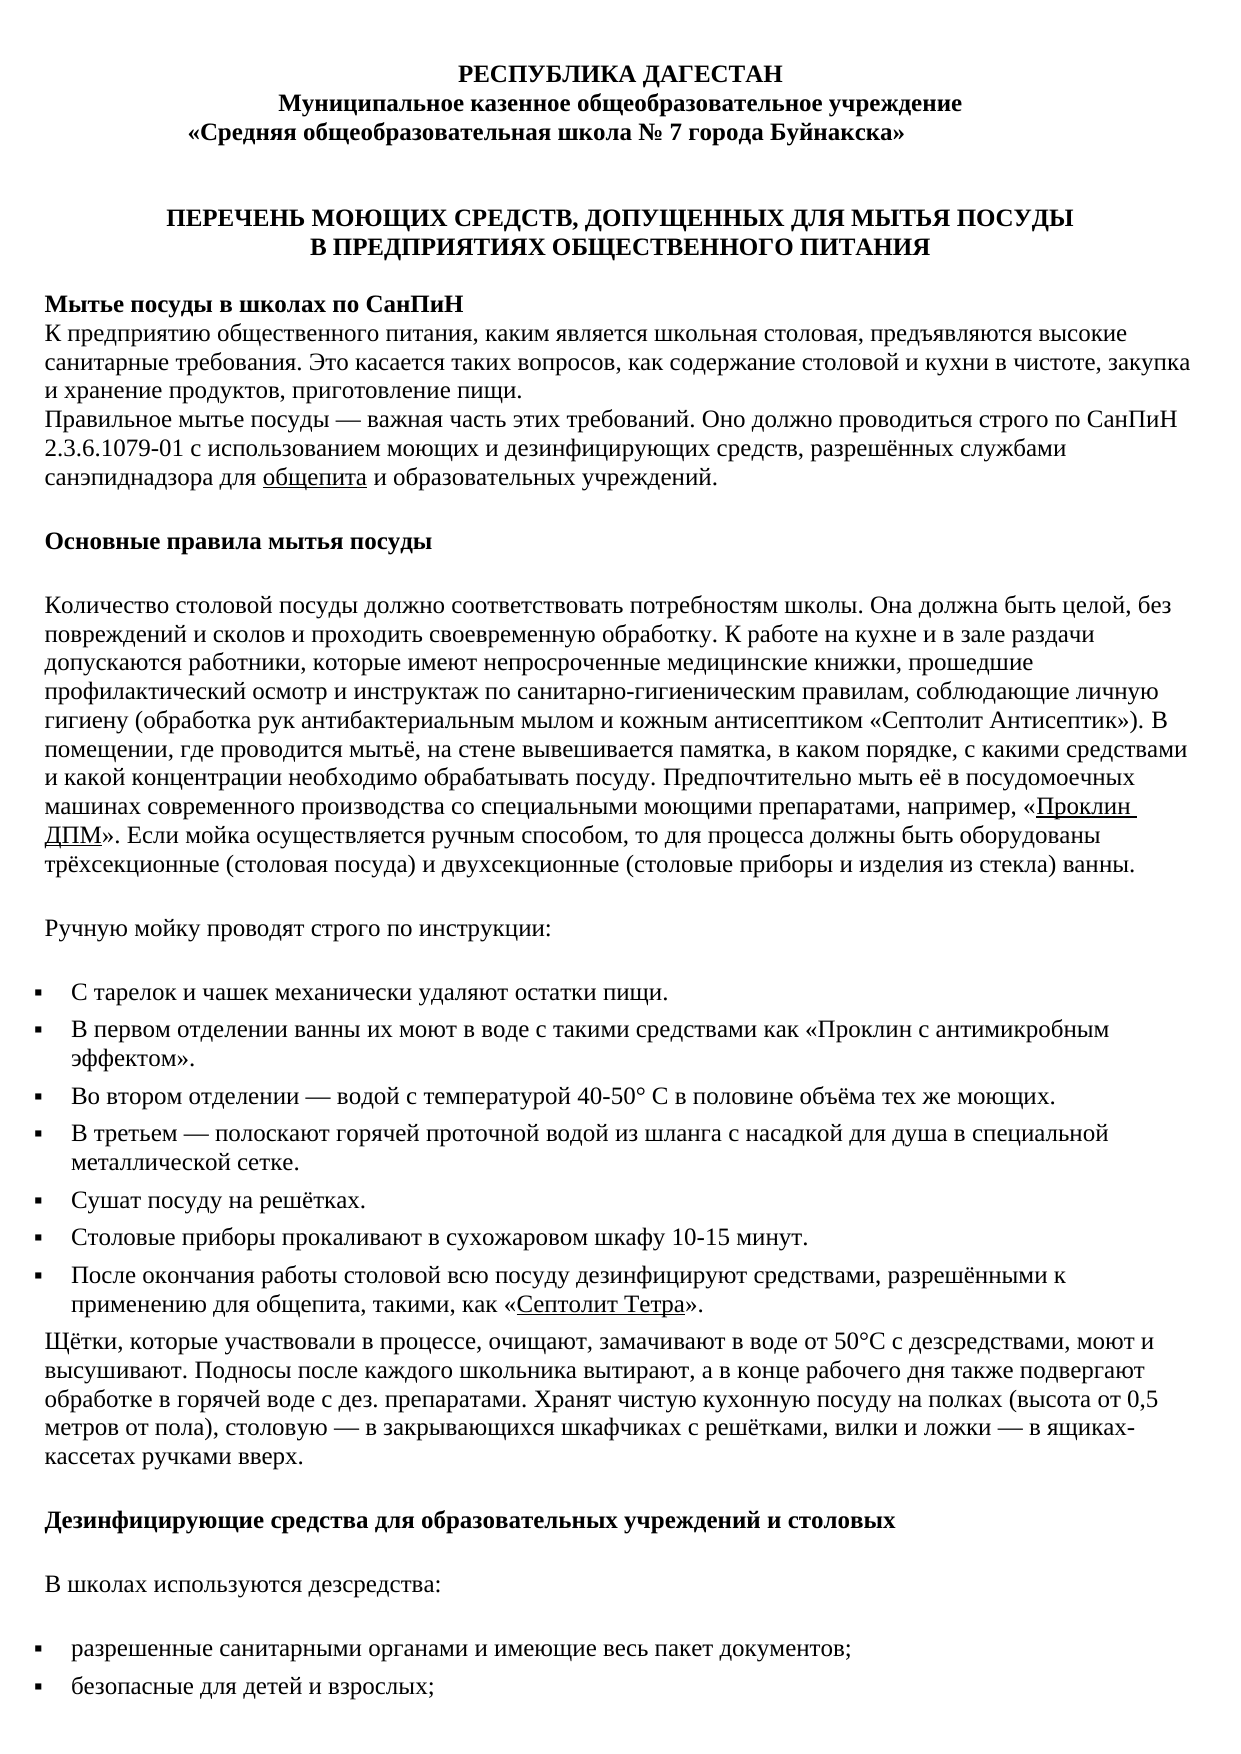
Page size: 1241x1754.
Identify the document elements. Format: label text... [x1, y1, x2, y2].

text Дезинфицирующие средства для образовательных учреждений и столовых [44, 1505, 1196, 1534]
list После окончания работы столовой всю посуду дезинфицируют средствами, разрешёнными к применению для общепита, такими, как «Септолит Тетра». [33, 1260, 1196, 1317]
text «Средняя общеобразовательная школа № 7 города Буйнакска» [44, 117, 1196, 145]
text Щётки, которые участвовали в процессе, очищают, замачивают в воде от 50°С с дезсредствами, моют и высушивают. Подносы после каждого школьника вытирают, а в конце рабочего дня также подвергают обработке в горячей воде с дез. препаратами. Хранят чистую кухонную посуду на полках (высота от 0,5 метров от пола), столовую — в закрывающихся шкафчиках с решётками, вилки и ложки — в ящиках-кассетах ручками вверх. [44, 1326, 1196, 1470]
text Правильное мытье посуды — важная часть этих требований. Оно должно проводиться строго по СанПиН 2.3.6.1079-01 с использованием моющих и дезинфицирующих средств, разрешённых службами санэпиднадзора для общепита и образовательных учреждений. [44, 404, 1196, 491]
list В третьем — полоскают горячей проточной водой из шланга с насадкой для душа в специальной металлической сетке. [33, 1118, 1196, 1176]
text РЕСПУБЛИКА ДАГЕСТАН [44, 59, 1196, 88]
list разрешенные санитарными органами и имеющие весь пакет документов; [33, 1633, 1196, 1662]
list Сушат посуду на решётках. [33, 1185, 1196, 1213]
text Ручную мойку проводят строго по инструкции: [44, 913, 1196, 941]
text В ПРЕДПРИЯТИЯХ ОБЩЕСТВЕННОГО ПИТАНИЯ [44, 232, 1196, 261]
text Количество столовой посуды должно соответствовать потребностям школы. Она должна быть целой, без повреждений и сколов и проходить своевременную обработку. К работе на кухне и в зале раздачи допускаются работники, которые имеют непросроченные медицинские книжки, прошедшие профилактический осмотр и инструктаж по санитарно-гигиеническим правилам, соблюдающие личную гигиену (обработка рук антибактериальным мылом и кожным антисептиком «Септолит Антисептик»). В помещении, где проводится мытьё, на стене вывешивается памятка, в каком порядке, с какими средствами и какой концентрации необходимо обрабатывать посуду. Предпочтительно мыть её в посудомоечных машинах современного производства со специальными моющими препаратами, например, «Проклин ДПМ». Если мойка осуществляется ручным способом, то для процесса должны быть оборудованы трёхсекционные (столовая посуда) и двухсекционные (столовые приборы и изделия из стекла) ванны. [44, 590, 1196, 877]
text К предприятию общественного питания, каким является школьная столовая, предъявляются высокие санитарные требования. Это касается таких вопросов, как содержание столовой и кухни в чистоте, закупка и хранение продуктов, приготовление пищи. [44, 318, 1196, 404]
text Мытье посуды в школах по СанПиН [44, 289, 1196, 318]
list В первом отделении ванны их моют в воде с такими средствами как «Проклин с антимикробным эффектом». [33, 1014, 1196, 1072]
text Основные правила мытья посуды [44, 526, 1196, 554]
text Муниципальное казенное общеобразовательное учреждение [44, 88, 1196, 117]
list безопасные для детей и взрослых; [33, 1671, 1196, 1700]
list С тарелок и чашек механически удаляют остатки пищи. [33, 977, 1196, 1006]
text ПЕРЕЧЕНЬ МОЮЩИХ СРЕДСТВ, ДОПУЩЕННЫХ ДЛЯ МЫТЬЯ ПОСУДЫ [44, 203, 1196, 232]
list Столовые приборы прокаливают в сухожаровом шкафу 10-15 минут. [33, 1222, 1196, 1251]
text В школах используются дезсредства: [44, 1569, 1196, 1598]
list Во втором отделении — водой с температурой 40-50° С в половине объёма тех же моющих. [33, 1081, 1196, 1109]
